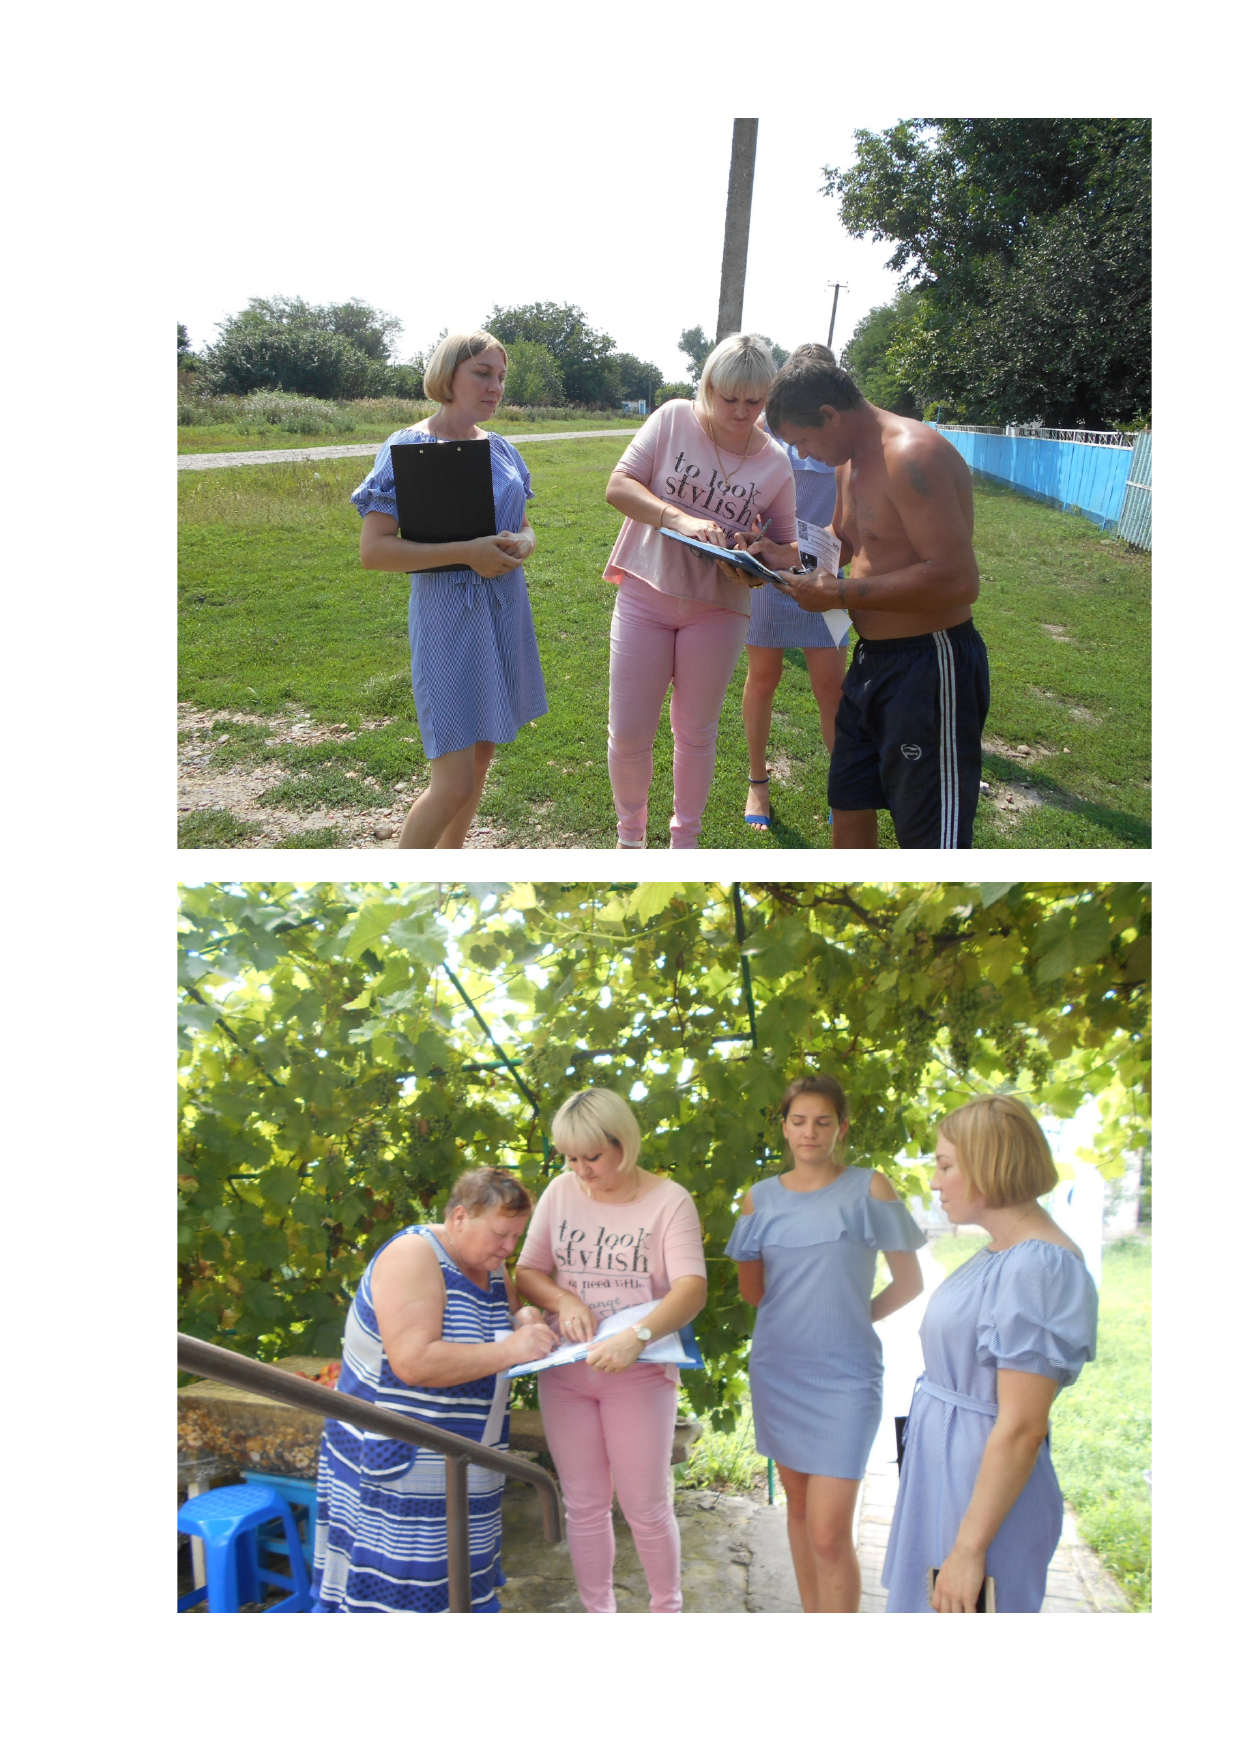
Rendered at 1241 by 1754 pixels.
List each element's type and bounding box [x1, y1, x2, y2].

picture [177, 882, 1152, 1613]
picture [177, 118, 1152, 849]
